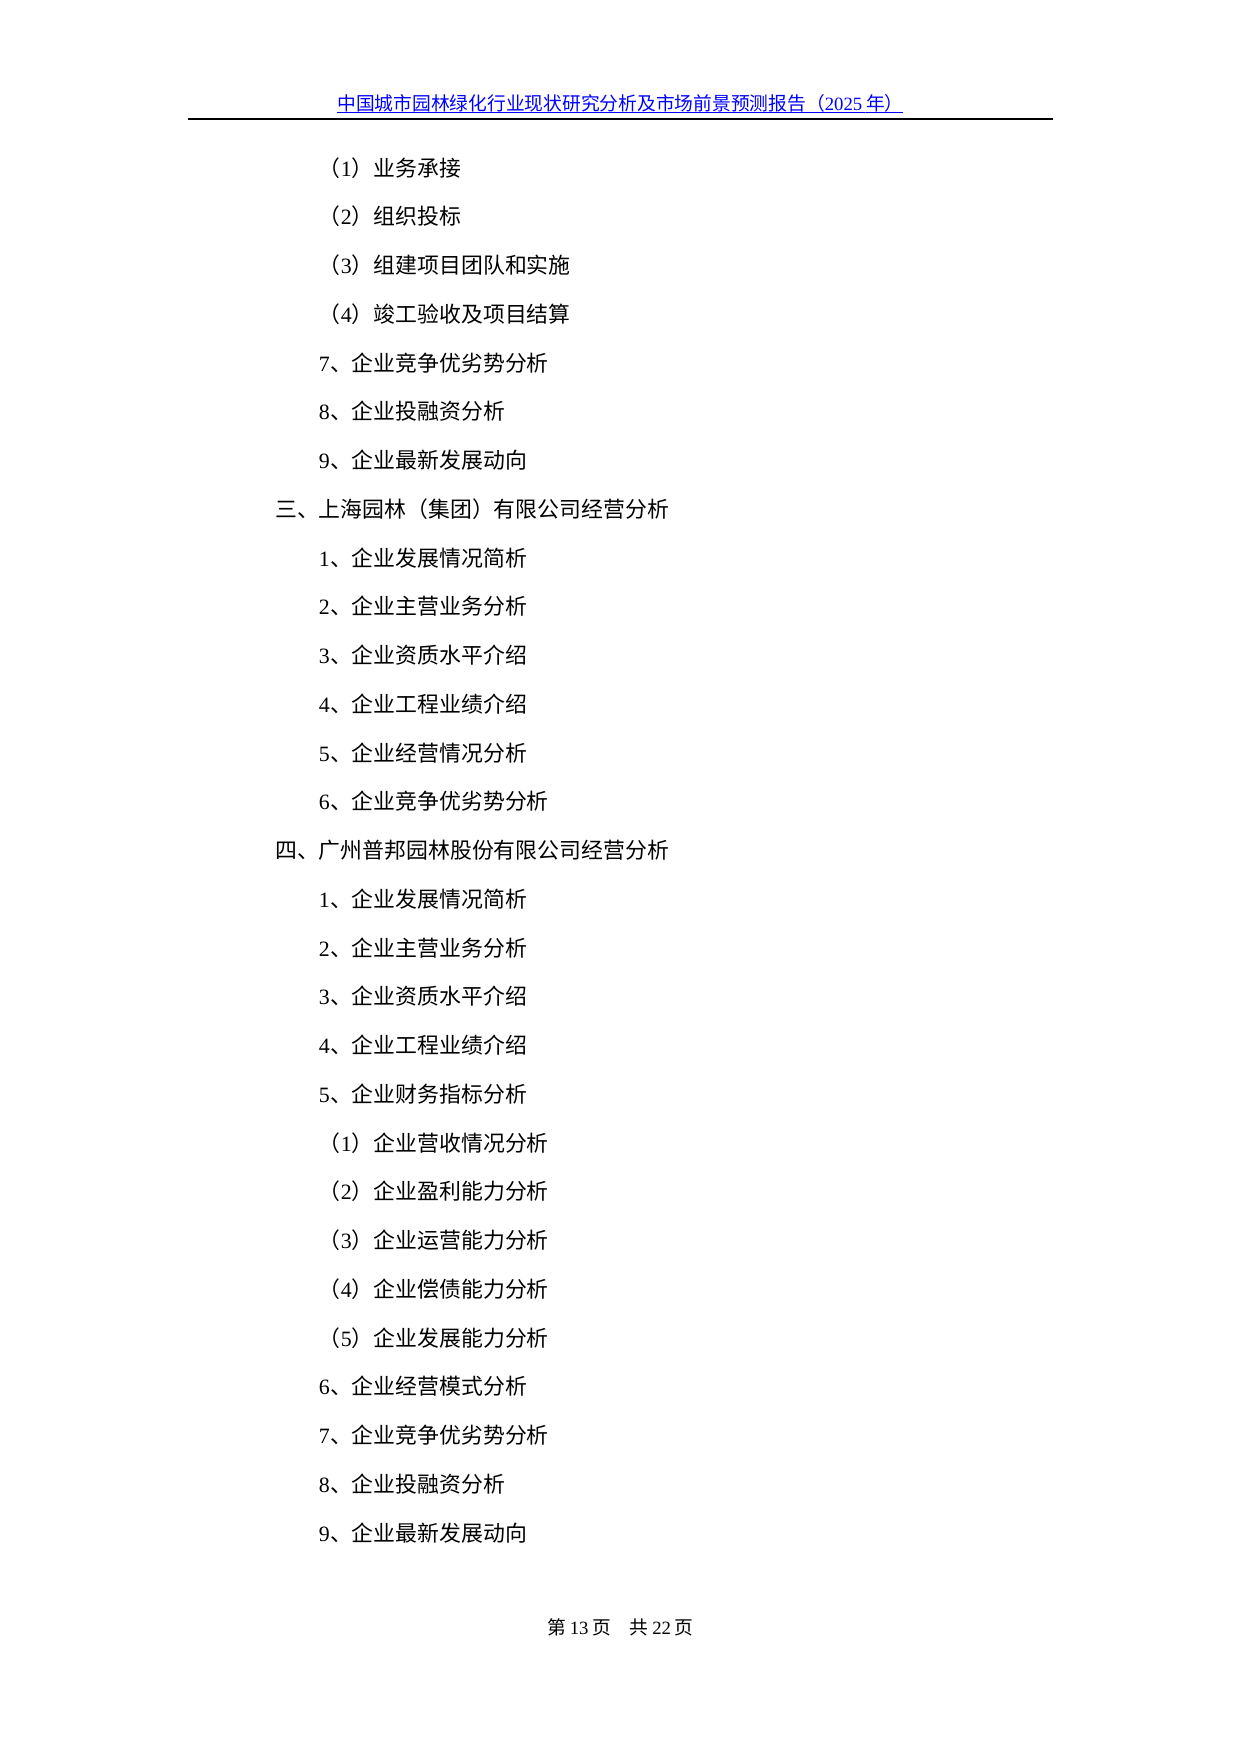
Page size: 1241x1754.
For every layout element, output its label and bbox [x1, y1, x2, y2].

text [187, 150, 1053, 1548]
